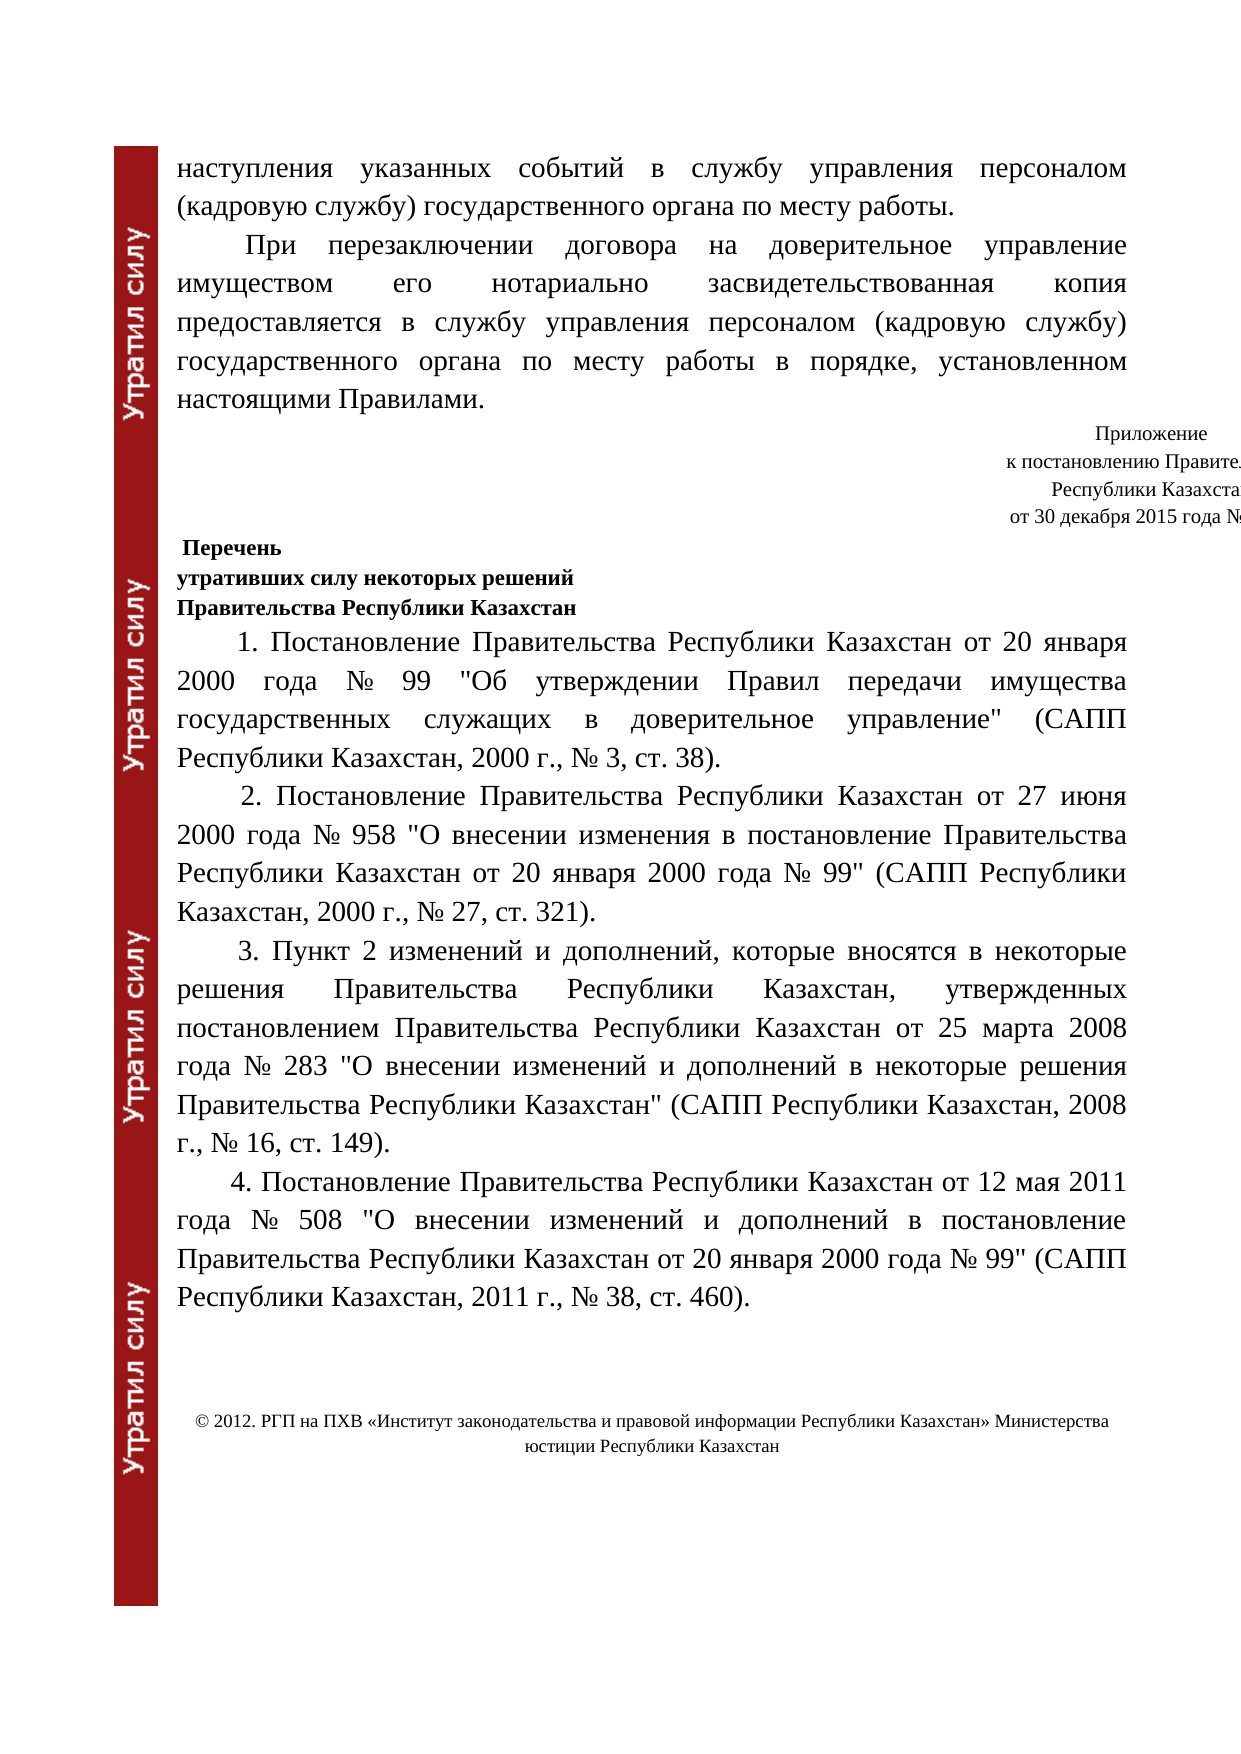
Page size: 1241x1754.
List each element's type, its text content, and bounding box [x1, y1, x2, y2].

picture [114, 928, 158, 933]
picture [114, 415, 158, 420]
picture [114, 146, 158, 150]
picture [114, 773, 158, 778]
text © 2012. РГП на ПХВ «Институт законодательства и правовой информации Республики Казахстан» Министерства юстиции Республики Казахстан [112, 1410, 1128, 1456]
picture [114, 222, 158, 227]
picture [114, 620, 158, 624]
picture [114, 1313, 158, 1410]
picture [114, 1159, 158, 1164]
text При перезаключении договора на доверительное управление имуществом его нотариально засвидетельствованная копия предоставляется в службу управления персоналом (кадровую службу) государственного органа по месту работы в порядке, установленном настоящими Правилами. [112, 227, 1128, 415]
text 1. Постановление Правительства Республики Казахстан от 20 января 2000 года № 99 "Об утверждении Правил передачи имущества государственных служащих в доверительное управление" (САПП Республики Казахстан, 2000 г., № 3, ст. 38). [112, 624, 1128, 773]
table_header Приложение к постановлению Правительства Республики Казахстан от 30 декабря 2015 года № 1126 [912, 420, 1240, 534]
picture [114, 1456, 158, 1606]
text Перечень утративших силу некоторых решений Правительства Республики Казахстан [112, 534, 1128, 620]
text 2. Постановление Правительства Республики Казахстан от 27 июня 2000 года № 958 "О внесении изменения в постановление Правительства Республики Казахстан от 20 января 2000 года № 99" (САПП Республики Казахстан, 2000 г., № 27, ст. 321). [112, 778, 1128, 928]
text 4. Постановление Правительства Республики Казахстан от 12 мая 2011 года № 508 "О внесении изменений и дополнений в постановление Правительства Республики Казахстан от 20 января 2000 года № 99" (САПП Республики Казахстан, 2011 г., № 38, ст. 460). [112, 1164, 1128, 1313]
table_header [101, 420, 912, 534]
text 3. Пункт 2 изменений и дополнений, которые вносятся в некоторые решения Правительства Республики Казахстан, утвержденных постановлением Правительства Республики Казахстан от 25 марта 2008 года № 283 "О внесении изменений и дополнений в некоторые решения Правительства Республики Казахстан" (САПП Республики Казахстан, 2008 г., № 16, ст. 149). [112, 933, 1128, 1159]
